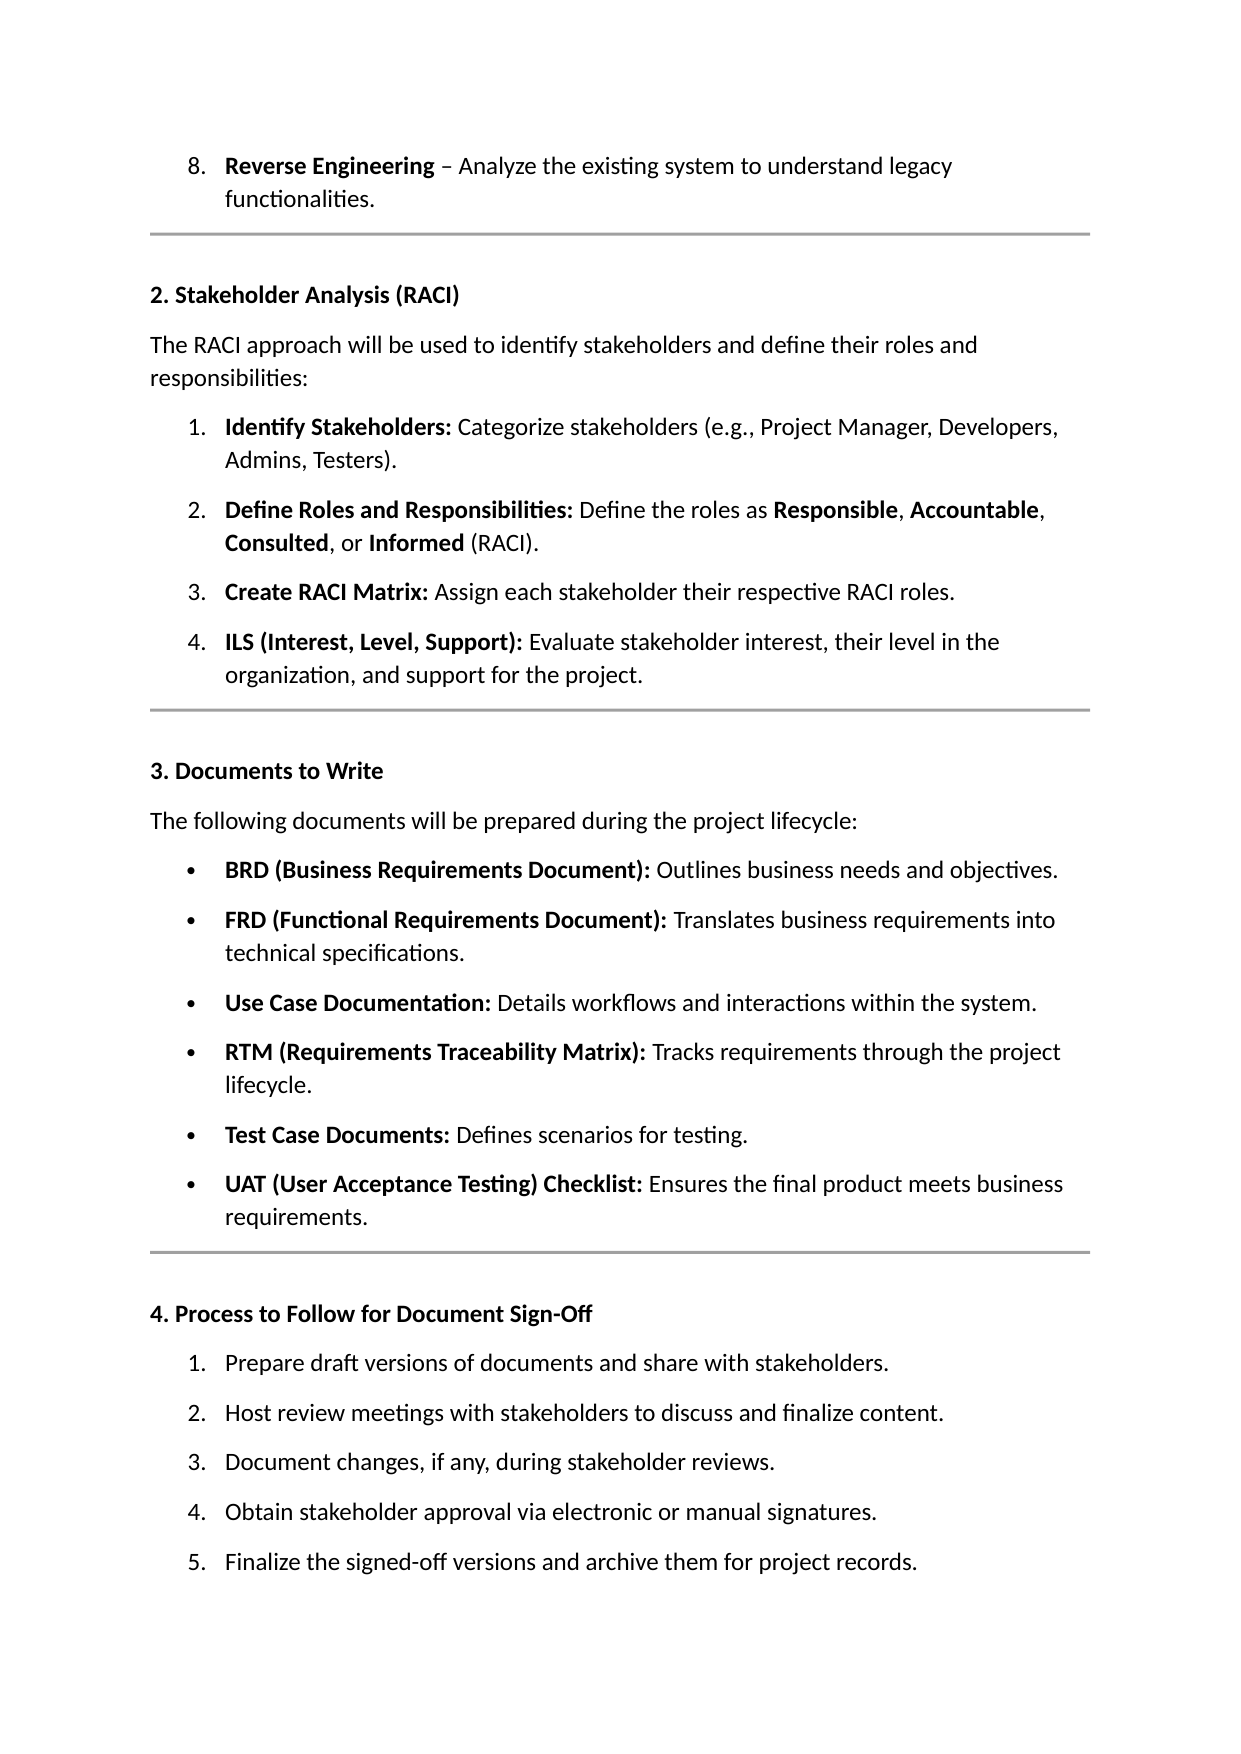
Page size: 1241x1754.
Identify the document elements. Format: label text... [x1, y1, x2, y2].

list Obtain stakeholder approval via electronic or manual signatures. [187, 1496, 1090, 1527]
list Test Case Documents: Defines scenarios for testing. [187, 1119, 1090, 1149]
list RTM (Requirements Traceability Matrix): Tracks requirements through the project lifecycle. [187, 1036, 1090, 1100]
list Use Case Documentation: Details workflows and interactions within the system. [187, 987, 1090, 1017]
list Finalize the signed-off versions and archive them for project records. [187, 1546, 1090, 1576]
list Document changes, if any, during stakeholder reviews. [187, 1446, 1090, 1477]
list Prepare draft versions of documents and share with stakeholders. [187, 1347, 1090, 1378]
list Identify Stakeholders: Categorize stakeholders (e.g., Project Manager, Developers, Admins, Testers). [187, 411, 1090, 475]
text The RACI approach will be used to identify stakeholders and define their roles and responsibilities: [150, 329, 1090, 392]
list Reverse Engineering – Analyze the existing system to understand legacy functionalities. [187, 150, 1090, 213]
list BRD (Business Requirements Document): Outlines business needs and objectives. [187, 854, 1090, 885]
list Create RACI Matrix: Assign each stakeholder their respective RACI roles. [187, 576, 1090, 607]
text 4. Process to Follow for Document Sign-Off [150, 1298, 1090, 1328]
list FRD (Functional Requirements Document): Translates business requirements into technical specifications. [187, 904, 1090, 968]
list UAT (User Acceptance Testing) Checklist: Ensures the final product meets business requirements. [187, 1168, 1090, 1232]
text 3. Documents to Write [150, 755, 1090, 786]
list ILS (Interest, Level, Support): Evaluate stakeholder interest, their level in the organization, and support for the project. [187, 626, 1090, 689]
list Host review meetings with stakeholders to discuss and finalize content. [187, 1397, 1090, 1427]
text 2. Stakeholder Analysis (RACI) [150, 279, 1090, 310]
text The following documents will be prepared during the project lifecycle: [150, 805, 1090, 836]
list Define Roles and Responsibilities: Define the roles as Responsible, Accountable, Consulted, or Informed (RACI). [187, 494, 1090, 557]
